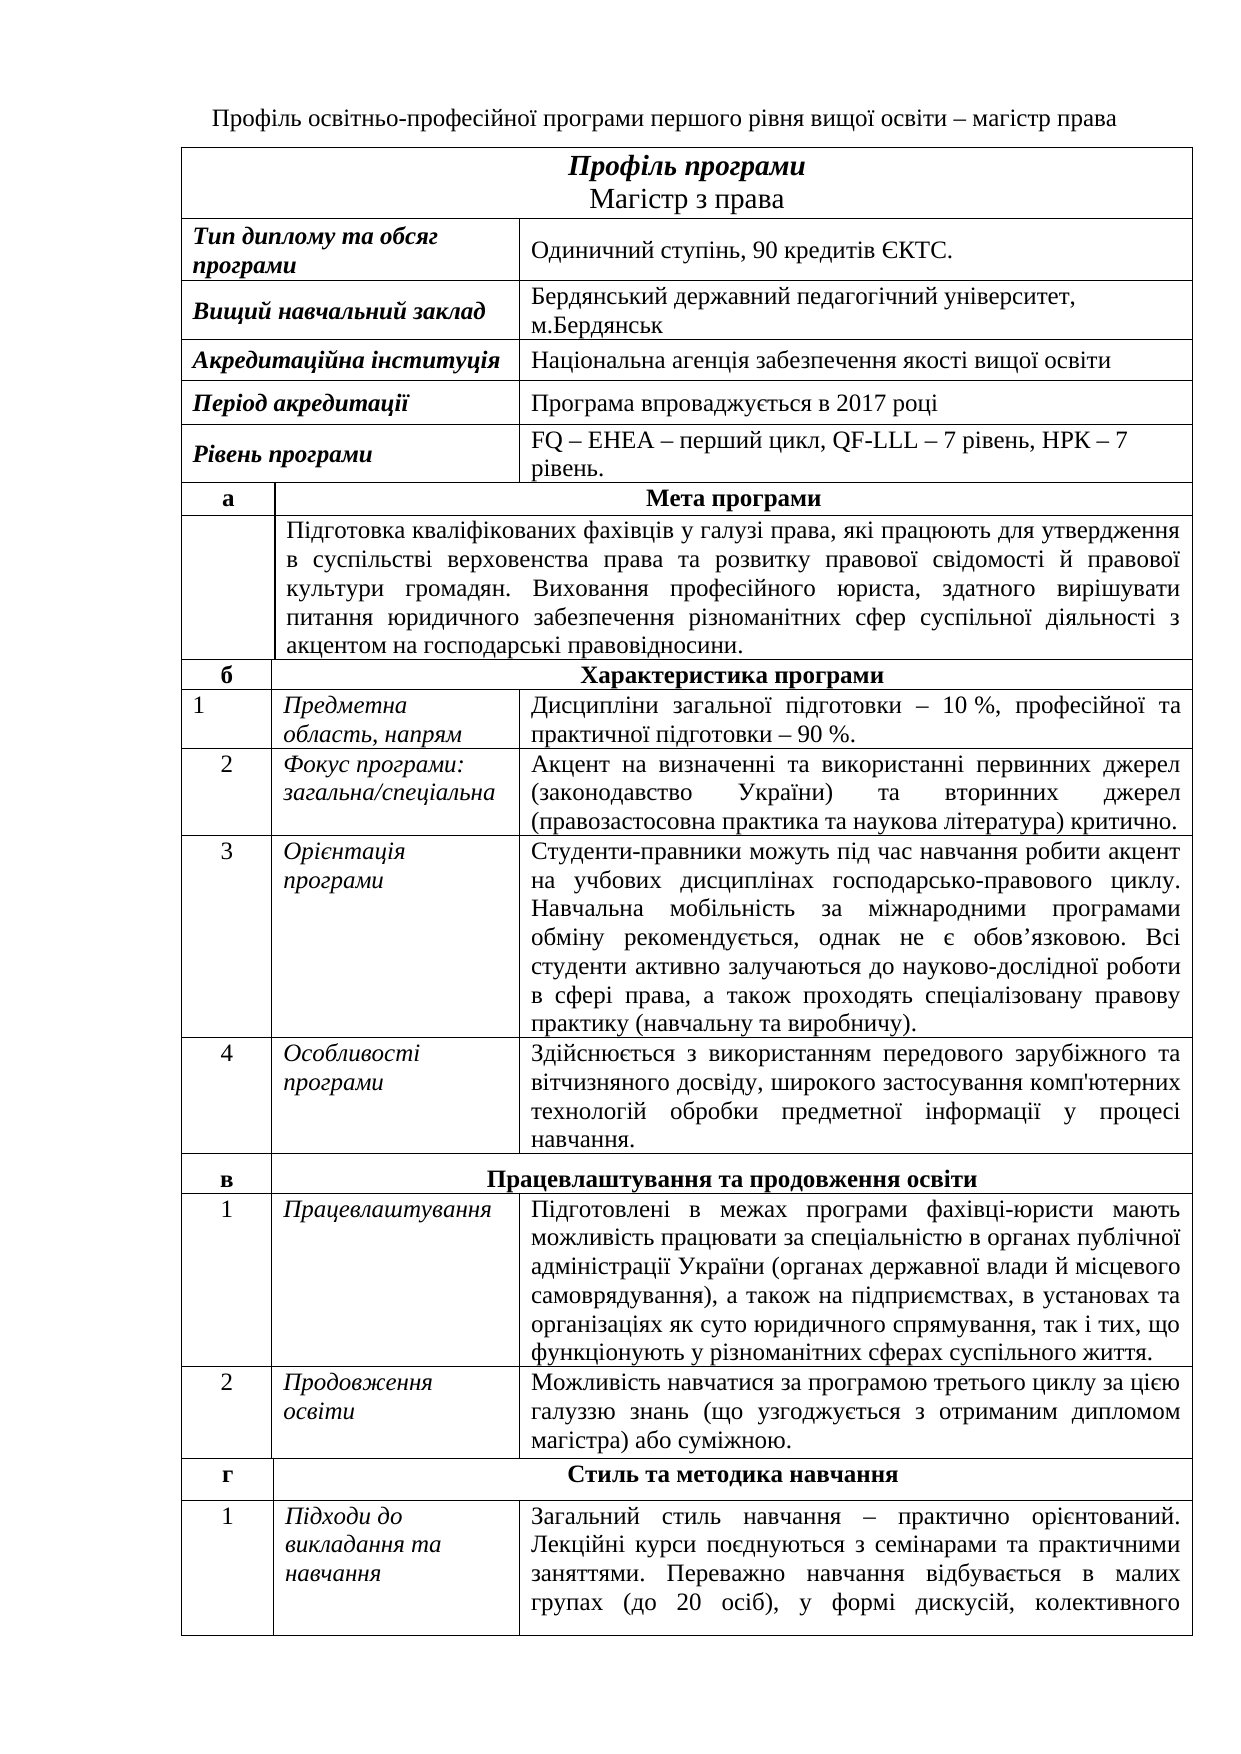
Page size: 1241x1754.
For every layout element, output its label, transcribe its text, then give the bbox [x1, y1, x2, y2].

table_cell Тип диплому та обсяг програми [182, 219, 519, 280]
table_cell Характеристика програми [272, 660, 1192, 689]
table_cell Працевлаштування та продовження освіти [272, 1154, 1192, 1193]
table_cell г [182, 1459, 273, 1500]
table_cell Період акредитації [182, 381, 519, 424]
table_cell Програма впроваджується в 2017 році [520, 381, 1192, 424]
table_cell 1 [182, 690, 271, 748]
table_cell Здійснюється з використанням передового зарубіжного та вітчизняного досвіду, широкого застосування комп'ютерних технологій обробки предметної інформації у процесі навчання. [520, 1038, 1192, 1153]
table_cell Студенти-правники можуть під час навчання робити акцент на учбових дисциплінах господарсько-правового циклу. Навчальна мобільність за міжнародними програмами обміну рекомендується, однак не є обов’язковою. Всі студенти активно залучаються до науково-дослідної роботи в сфері права, а також проходять спеціалізовану правову практику (навчальну та виробничу). [520, 836, 1192, 1037]
table_cell 1 [182, 1194, 271, 1366]
table_cell Вищий навчальний заклад [182, 281, 519, 339]
table_cell Предметна область, напрям [272, 690, 519, 748]
table_cell 1 [182, 1501, 273, 1635]
table_cell Працевлаштування [272, 1194, 519, 1366]
table_cell Орієнтація програми [272, 836, 519, 1037]
table_cell Можливість навчатися за програмою третього циклу за цією галуззю знань (що узгоджується з отриманим дипломом магістра) або суміжною. [520, 1367, 1192, 1458]
table_cell 3 [182, 836, 271, 1037]
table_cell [274, 1501, 519, 1635]
table_cell Рівень програми [182, 425, 519, 482]
text Профіль освітньо-професійної програми першого рівня вищої освіти – магістр права [177, 103, 1152, 132]
table_cell Підготовка кваліфікованих фахівців у галузі права, які працюють для утвердження в суспільстві верховенства права та розвитку правової свідомості й правової культури громадян. Виховання професійного юриста, здатного вирішувати питання юридичного забезпечення різноманітних сфер суспільної діяльності з акцентом на господарські правовідносини. [276, 516, 1192, 659]
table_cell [520, 1501, 1192, 1635]
table_cell б [182, 660, 271, 689]
table_cell а [182, 483, 274, 514]
table_header Профіль програми Магістр з права [182, 148, 1192, 218]
table_cell Національна агенція забезпечення якості вищої освіти [520, 340, 1192, 379]
table_cell Одиничний ступінь, 90 кредитів ЄКТС. [520, 219, 1192, 280]
table_cell Дисципліни загальної підготовки – 10 %, професійної та практичної підготовки – 90 %. [520, 690, 1192, 748]
table_cell FQ – EHEA – перший цикл, QF-LLL – 7 рівень, НРК – 7 рівень. [520, 425, 1192, 482]
table_cell 2 [182, 1367, 271, 1458]
table_cell в [182, 1154, 271, 1193]
table_cell Особливості програми [272, 1038, 519, 1153]
table_cell Стиль та методика навчання [274, 1459, 1192, 1500]
table_cell 4 [182, 1038, 271, 1153]
table_cell Продовження освіти [272, 1367, 519, 1458]
table_cell Фокус програми: загальна/спеціальна [272, 749, 519, 835]
table_cell 2 [182, 749, 271, 835]
table_cell Акредитаційна інституція [182, 340, 519, 379]
table_cell Бердянський державний педагогічний університет, м.Бердянськ [520, 281, 1192, 339]
table_cell Мета програми [276, 483, 1192, 514]
table_cell Підготовлені в межах програми фахівці-юристи мають можливість працювати за спеціальністю в органах публічної адміністрації України (органах державної влади й місцевого самоврядування), а також на підприємствах, в установах та організаціях як суто юридичного спрямування, так і тих, що функціонують у різноманітних сферах суспільного життя. [520, 1194, 1192, 1366]
table_cell Акцент на визначенні та використанні первинних джерел (законодавство України) та вторинних джерел (правозастосовна практика та наукова література) критично. [520, 749, 1192, 835]
table_cell [182, 516, 274, 659]
